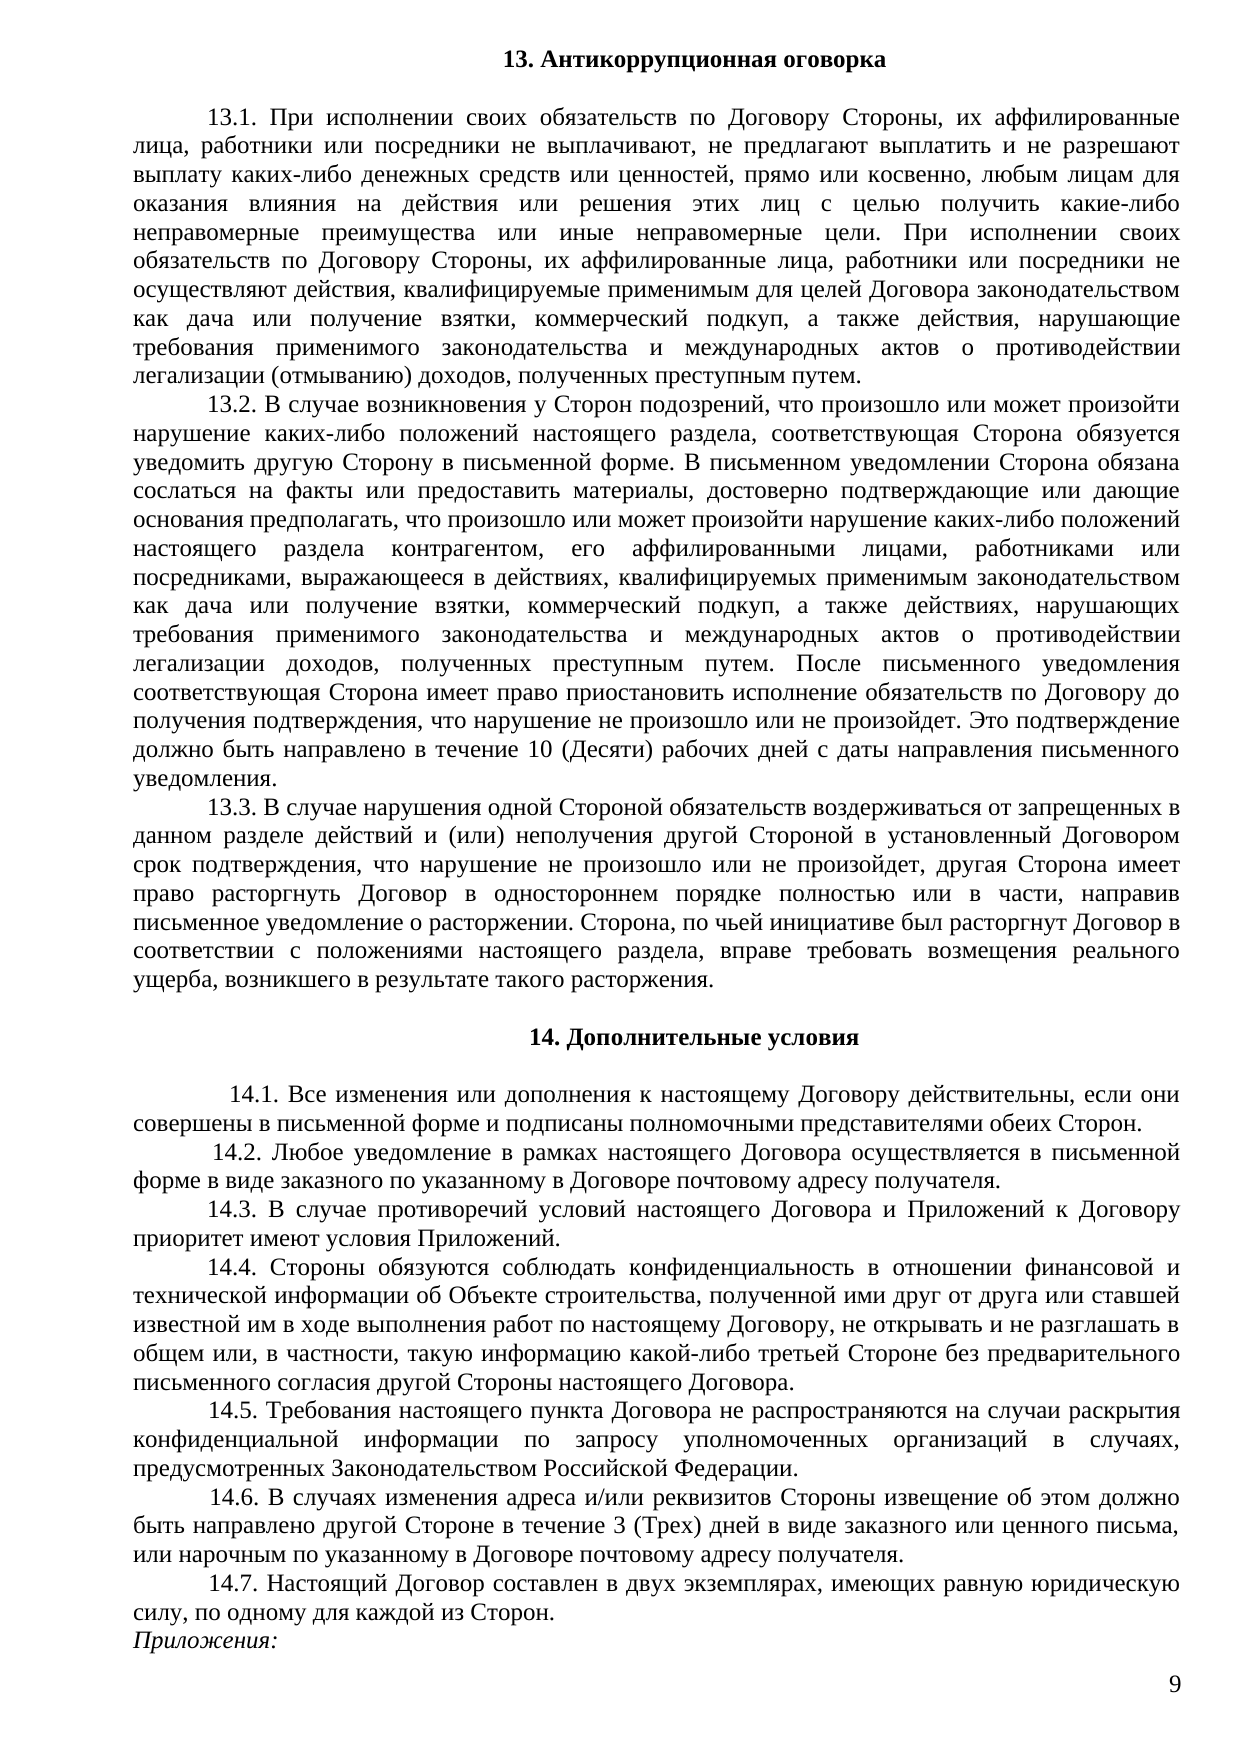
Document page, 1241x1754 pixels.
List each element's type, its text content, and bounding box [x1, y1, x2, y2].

list 14.2. Любое уведомление в рамках настоящего Договора осуществляется в письменной форме в виде заказного по указанному в Договоре почтовому адресу получателя. [133, 1137, 1181, 1194]
list 14.5. Требования настоящего пункта Договора не распространяются на случаи раскрытия конфиденциальной информации по запросу уполномоченных организаций в случаях, предусмотренных Законодательством Российской Федерации. [133, 1396, 1181, 1482]
text 14.1. Все изменения или дополнения к настоящему Договору действительны, если они совершены в письменной форме и подписаны полномочными представителями обеих Сторон. [133, 1079, 1181, 1137]
text 14. Дополнительные условия [133, 1022, 1181, 1051]
text 13.1. При исполнении своих обязательств по Договору Стороны, их аффилированные лица, работники или посредники не выплачивают, не предлагают выплатить и не разрешают выплату каких-либо денежных средств или ценностей, прямо или косвенно, любым лицам для оказания влияния на действия или решения этих лиц с целью получить какие-либо неправомерные преимущества или иные неправомерные цели. При исполнении своих обязательств по Договору Стороны, их аффилированные лица, работники или посредники не осуществляют действия, квалифицируемые применимым для целей Договора законодательством как дача или получение взятки, коммерческий подкуп, а также действия, нарушающие требования применимого законодательства и международных актов о противодействии легализации (отмыванию) доходов, полученных преступным путем. [133, 102, 1181, 389]
list 14.3. В случае противоречий условий настоящего Договора и Приложений к Договору приоритет имеют условия Приложений. [133, 1194, 1181, 1252]
list Приложения: [133, 1626, 1181, 1654]
list 14.4. Стороны обязуются соблюдать конфиденциальность в отношении финансовой и технической информации об Объекте строительства, полученной ими друг от друга или ставшей известной им в ходе выполнения работ по настоящему Договору, не открывать и не разглашать в общем или, в частности, такую информацию какой-либо третьей Стороне без предварительного письменного согласия другой Стороны настоящего Договора. [133, 1252, 1181, 1396]
list 14.7. Настоящий Договор составлен в двух экземплярах, имеющих равную юридическую силу, по одному для каждой из Сторон. [133, 1568, 1181, 1626]
list 14.6. В случаях изменения адреса и/или реквизитов Стороны извещение об этом должно быть направлено другой Стороне в течение 3 (Трех) дней в виде заказного или ценного письма, или нарочным по указанному в Договоре почтовому адресу получателя. [133, 1482, 1181, 1568]
text 13.2. В случае возникновения у Сторон подозрений, что произошло или может произойти нарушение каких-либо положений настоящего раздела, соответствующая Сторона обязуется уведомить другую Сторону в письменной форме. В письменном уведомлении Сторона обязана сослаться на факты или предоставить материалы, достоверно подтверждающие или дающие основания предполагать, что произошло или может произойти нарушение каких-либо положений настоящего раздела контрагентом, его аффилированными лицами, работниками или посредниками, выражающееся в действиях, квалифицируемых применимым законодательством как дача или получение взятки, коммерческий подкуп, а также действиях, нарушающих требования применимого законодательства и международных актов о противодействии легализации доходов, полученных преступным путем. После письменного уведомления соответствующая Сторона имеет право приостановить исполнение обязательств по Договору до получения подтверждения, что нарушение не произошло или не произойдет. Это подтверждение должно быть направлено в течение 10 (Десяти) рабочих дней с даты направления письменного уведомления. [133, 389, 1181, 792]
text 13. Антикоррупционная оговорка [208, 44, 1181, 73]
text 13.3. В случае нарушения одной Стороной обязательств воздерживаться от запрещенных в данном разделе действий и (или) неполучения другой Стороной в установленный Договором срок подтверждения, что нарушение не произошло или не произойдет, другая Сторона имеет право расторгнуть Договор в одностороннем порядке полностью или в части, направив письменное уведомление о расторжении. Сторона, по чьей инициативе был расторгнут Договор в соответствии с положениями настоящего раздела, вправе требовать возмещения реального ущерба, возникшего в результате такого расторжения. [133, 792, 1181, 993]
